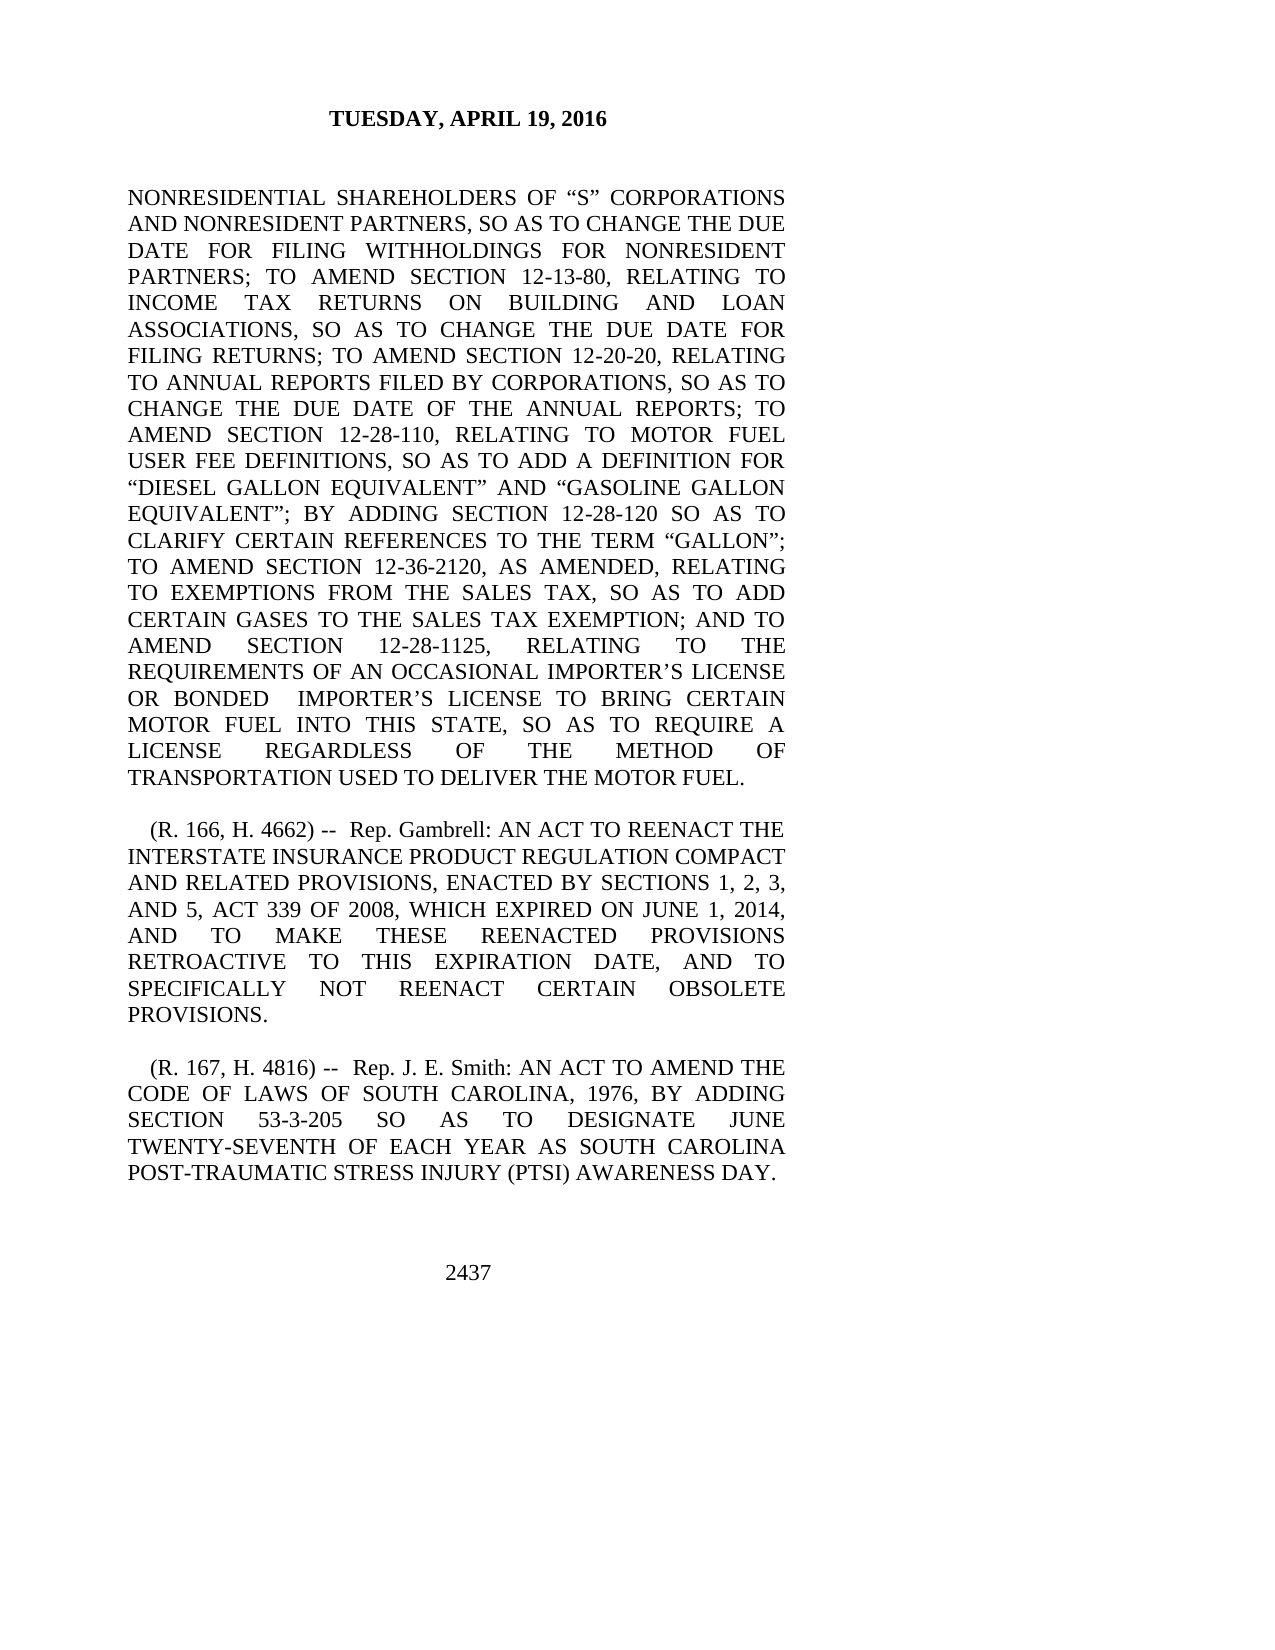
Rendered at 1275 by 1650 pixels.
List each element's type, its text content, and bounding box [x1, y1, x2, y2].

text (R. 167, H. 4816) -- Rep. J. E. Smith: AN ACT TO AMEND THE CODE OF LAWS OF SOUTH CAROLINA, 1976, BY ADDING SECTION 53-3-205 SO AS TO DESIGNATE JUNE TWENTY-SEVENTH OF EACH YEAR AS SOUTH CAROLINA POST-TRAUMATIC STRESS INJURY (PTSI) AWARENESS DAY. [127, 1054, 786, 1186]
text NONRESIDENTIAL SHAREHOLDERS OF “S” CORPORATIONS AND NONRESIDENT PARTNERS, SO AS TO CHANGE THE DUE DATE FOR FILING WITHHOLDINGS FOR NONRESIDENT PARTNERS; TO AMEND SECTION 12-13-80, RELATING TO INCOME TAX RETURNS ON BUILDING AND LOAN ASSOCIATIONS, SO AS TO CHANGE THE DUE DATE FOR FILING RETURNS; TO AMEND SECTION 12-20-20, RELATING TO ANNUAL REPORTS FILED BY CORPORATIONS, SO AS TO CHANGE THE DUE DATE OF THE ANNUAL REPORTS; TO AMEND SECTION 12-28-110, RELATING TO MOTOR FUEL USER FEE DEFINITIONS, SO AS TO ADD A DEFINITION FOR “DIESEL GALLON EQUIVALENT” AND “GASOLINE GALLON EQUIVALENT”; BY ADDING SECTION 12-28-120 SO AS TO CLARIFY CERTAIN REFERENCES TO THE TERM “GALLON”; TO AMEND SECTION 12-36-2120, AS AMENDED, RELATING TO EXEMPTIONS FROM THE SALES TAX, SO AS TO ADD CERTAIN GASES TO THE SALES TAX EXEMPTION; AND TO AMEND SECTION 12-28-1125, RELATING TO THE REQUIREMENTS OF AN OCCASIONAL IMPORTER’S LICENSE OR BONDED IMPORTER’S LICENSE TO BRING CERTAIN MOTOR FUEL INTO THIS STATE, SO AS TO REQUIRE A LICENSE REGARDLESS OF THE METHOD OF TRANSPORTATION USED TO DELIVER THE MOTOR FUEL. [127, 184, 786, 790]
text (R. 166, H. 4662) -- Rep. Gambrell: AN ACT TO REENACT THE INTERSTATE INSURANCE PRODUCT REGULATION COMPACT AND RELATED PROVISIONS, ENACTED BY SECTIONS 1, 2, 3, AND 5, ACT 339 OF 2008, WHICH EXPIRED ON JUNE 1, 2014, AND TO MAKE THESE REENACTED PROVISIONS RETROACTIVE TO THIS EXPIRATION DATE, AND TO SPECIFICALLY NOT REENACT CERTAIN OBSOLETE PROVISIONS. [127, 817, 786, 1027]
